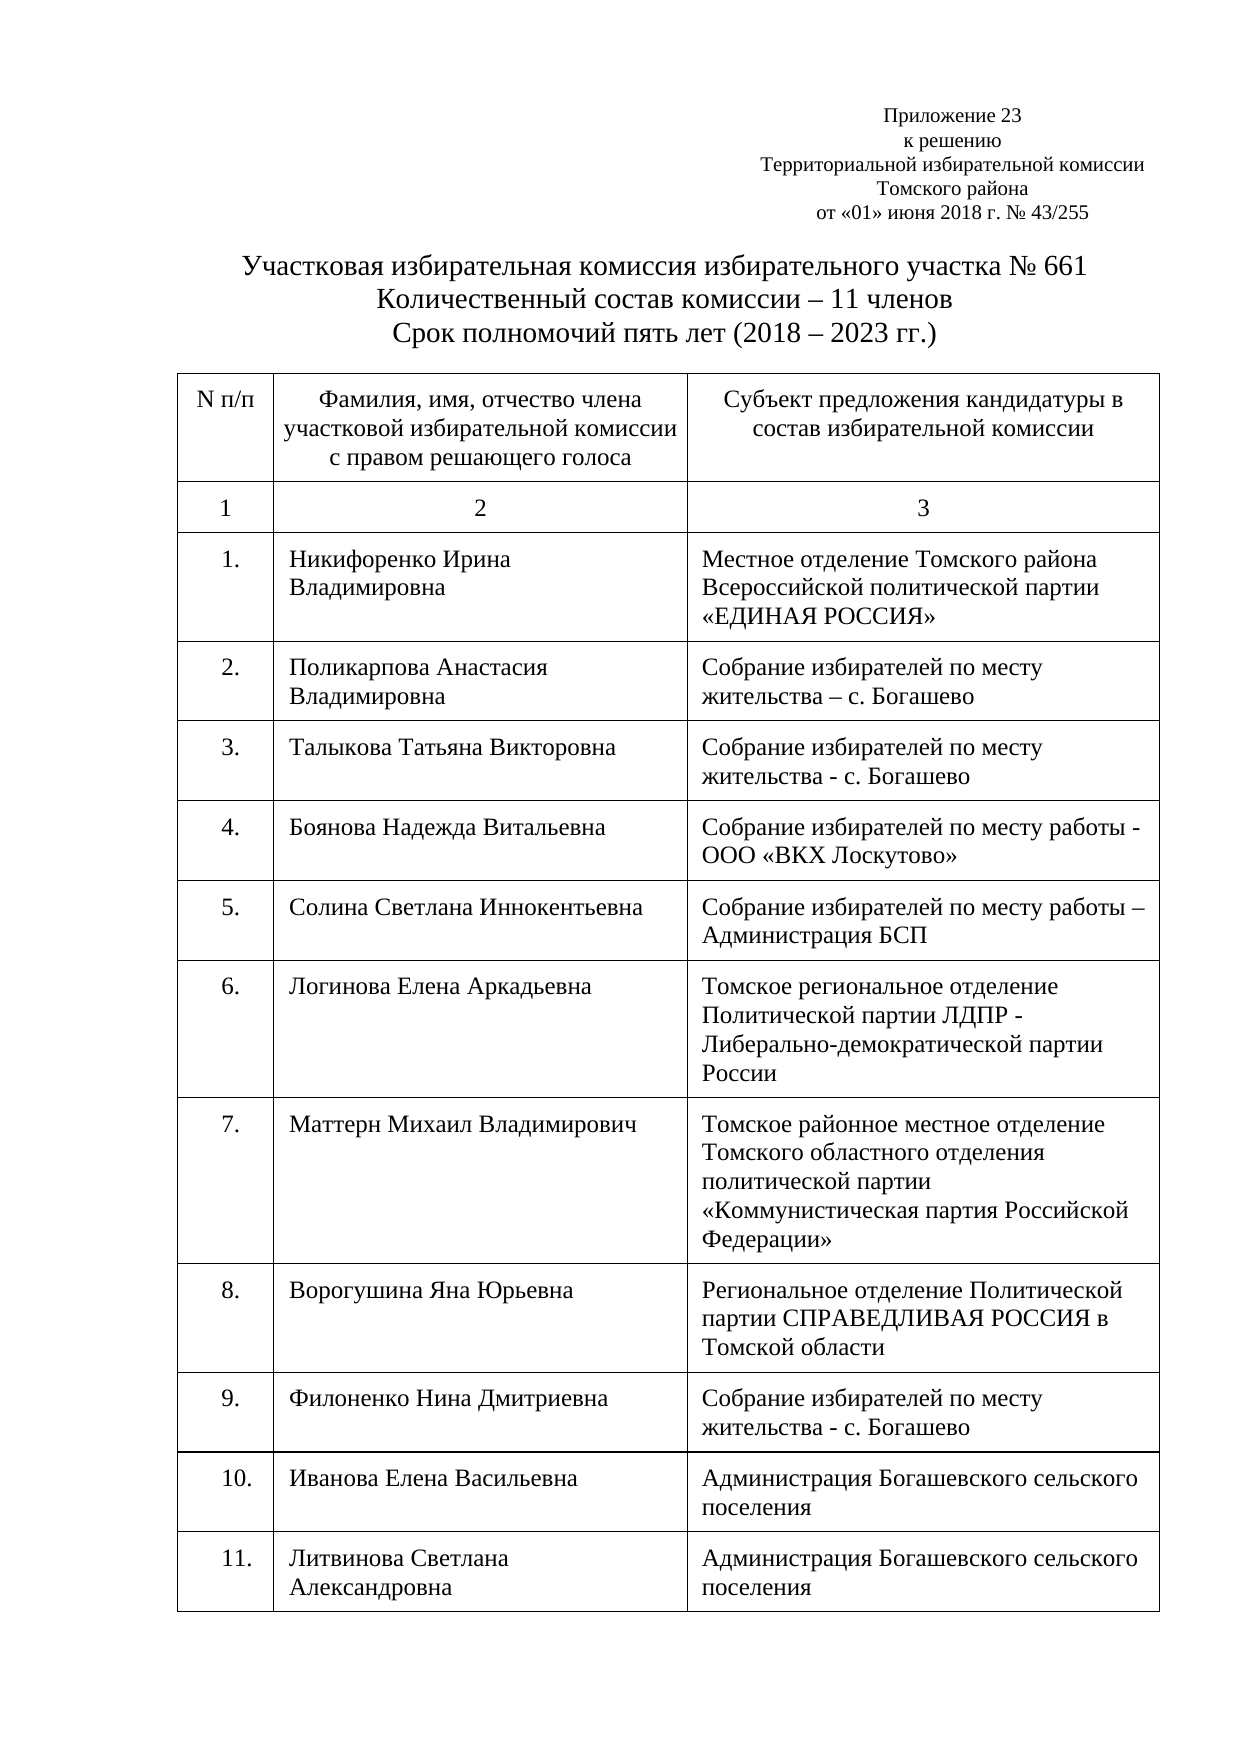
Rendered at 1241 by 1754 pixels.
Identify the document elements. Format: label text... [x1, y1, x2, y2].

table_cell [178, 1098, 273, 1263]
table_cell 1 [178, 482, 273, 532]
table_cell 3 [688, 482, 1159, 532]
table_header Фамилия, имя, отчество члена участковой избирательной комиссии с правом решающего голоса [274, 374, 687, 481]
table_header Субъект предложения кандидатуры в состав избирательной комиссии [688, 374, 1159, 481]
table_cell [178, 1264, 273, 1372]
table_cell Собрание избирателей по месту жительства – с. Богашево [688, 642, 1159, 720]
text Приложение 23 [753, 103, 1152, 127]
table_cell [178, 1453, 273, 1531]
table_cell Филоненко Нина Дмитриевна [274, 1373, 687, 1451]
table_cell [178, 533, 273, 641]
table_cell Маттерн Михаил Владимирович [274, 1098, 687, 1263]
text к решению [753, 127, 1152, 152]
table_cell Администрация Богашевского сельского поселения [688, 1532, 1159, 1611]
table_cell Собрание избирателей по месту работы – Администрация БСП [688, 881, 1159, 960]
table_cell Собрание избирателей по месту жительства - с. Богашево [688, 721, 1159, 800]
table_cell 2 [274, 482, 687, 532]
table_cell Собрание избирателей по месту жительства - с. Богашево [688, 1373, 1159, 1451]
table_cell Региональное отделение Политической партии СПРАВЕДЛИВАЯ РОССИЯ в Томской области [688, 1264, 1159, 1372]
table_cell [178, 961, 273, 1097]
text от «01» июня 2018 г. № 43/255 [753, 200, 1152, 224]
table_cell [178, 1532, 273, 1611]
table_cell Логинова Елена Аркадьевна [274, 961, 687, 1097]
table_cell Ворогушина Яна Юрьевна [274, 1264, 687, 1372]
table_cell Иванова Елена Васильевна [274, 1453, 687, 1531]
table_cell [178, 721, 273, 800]
table_cell Боянова Надежда Витальевна [274, 801, 687, 880]
table_cell Местное отделение Томского района Всероссийской политической партии «ЕДИНАЯ РОССИЯ» [688, 533, 1159, 641]
table_cell [178, 1373, 273, 1451]
table_cell Собрание избирателей по месту работы - ООО «ВКХ Лоскутово» [688, 801, 1159, 880]
table_cell Солина Светлана Иннокентьевна [274, 881, 687, 960]
table_cell Литвинова Светлана Александровна [274, 1532, 687, 1611]
table_cell Томское региональное отделение Политической партии ЛДПР - Либерально-демократической партии России [688, 961, 1159, 1097]
text Участковая избирательная комиссия избирательного участка № 661 [177, 248, 1152, 281]
table_cell Талыкова Татьяна Викторовна [274, 721, 687, 800]
table_cell Никифоренко Ирина Владимировна [274, 533, 687, 641]
table_cell [178, 642, 273, 720]
text Количественный состав комиссии – 11 членов [177, 281, 1152, 315]
table_cell [178, 881, 273, 960]
table_cell [178, 801, 273, 880]
table_header N п/п [178, 374, 273, 481]
table_cell Поликарпова Анастасия Владимировна [274, 642, 687, 720]
text Срок полномочий пять лет (2018 – 2023 гг.) [177, 315, 1152, 348]
table_cell Томское районное местное отделение Томского областного отделения политической партии «Коммунистическая партия Российской Федерации» [688, 1098, 1159, 1263]
table_cell Администрация Богашевского сельского поселения [688, 1453, 1159, 1531]
text Территориальной избирательной комиссии Томского района [753, 152, 1152, 200]
